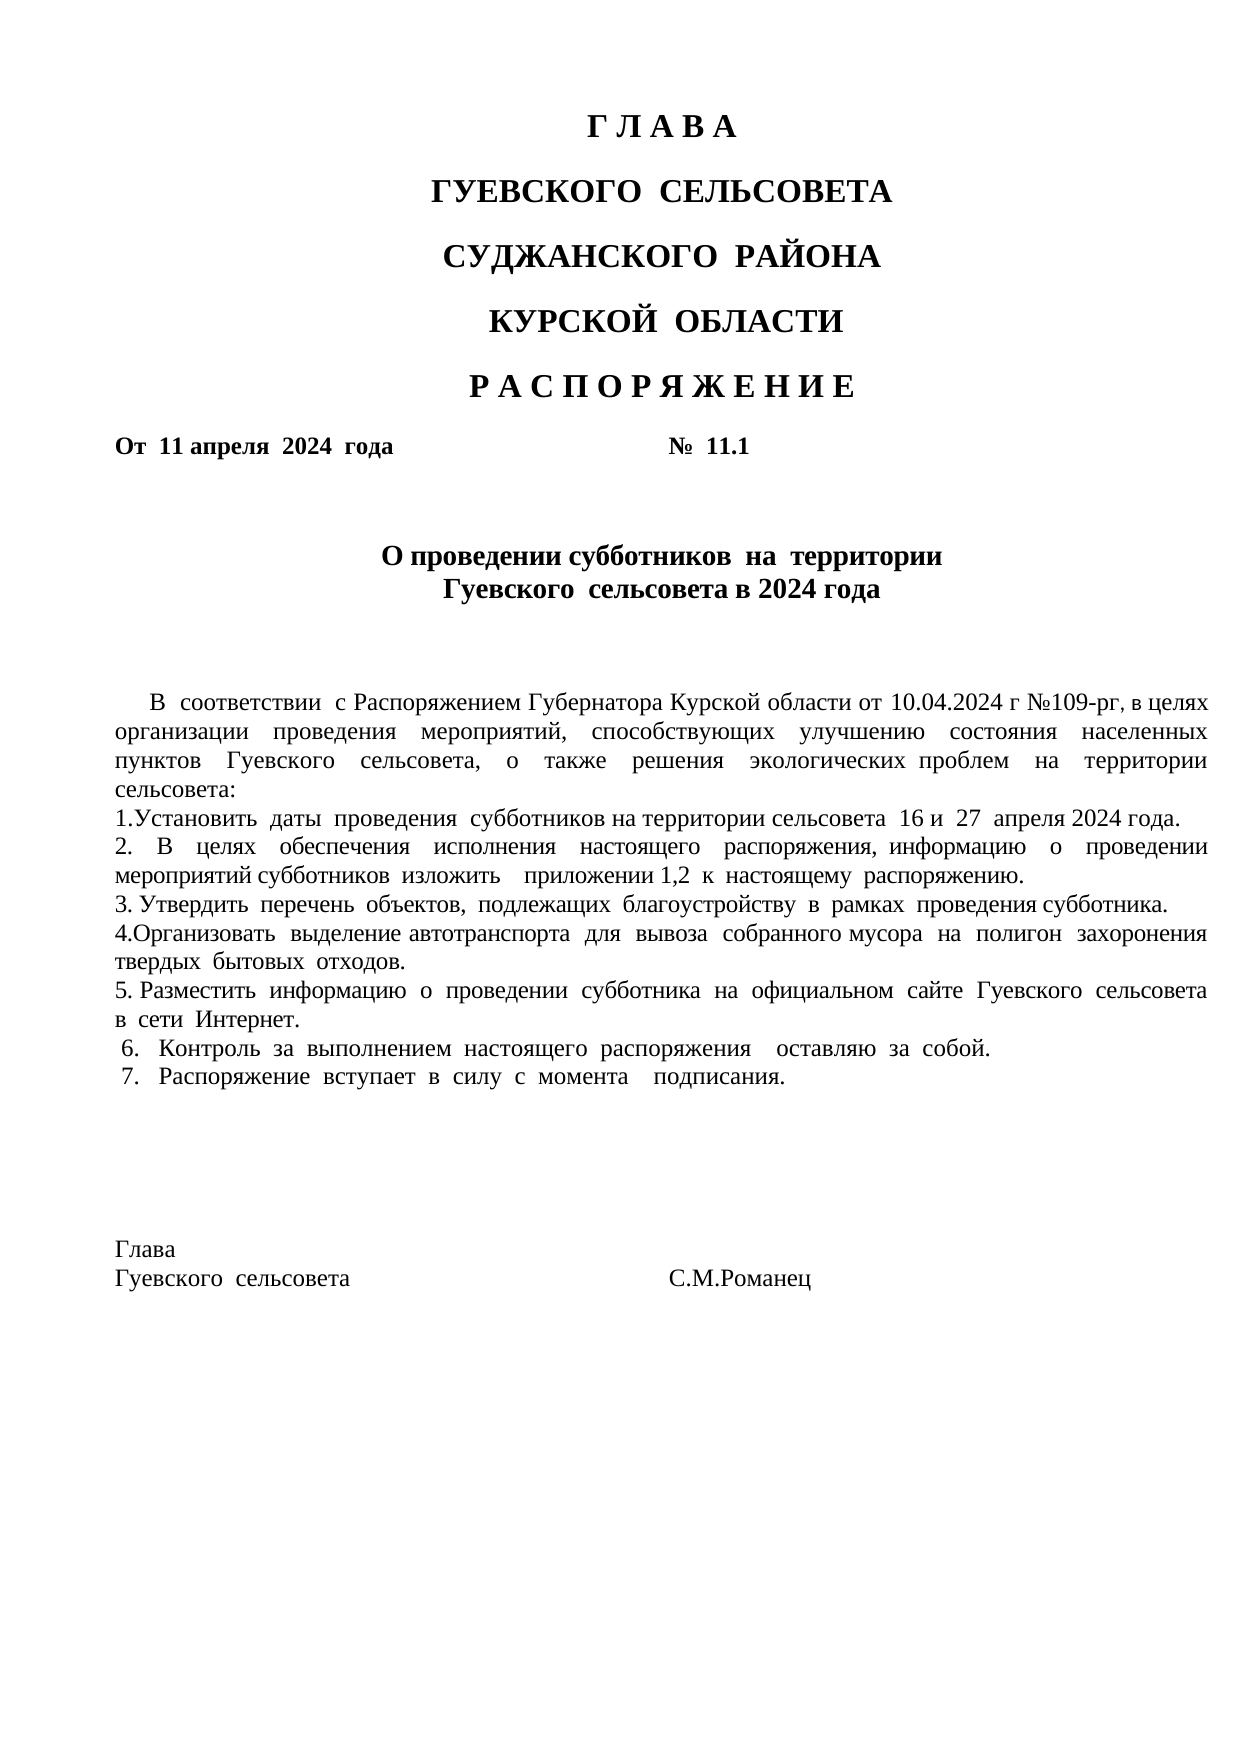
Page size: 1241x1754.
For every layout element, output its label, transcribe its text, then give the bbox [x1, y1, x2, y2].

text Глава [114, 1234, 1209, 1263]
text В соответствии с Распоряжением Губернатора Курской области от 10.04.2024 г №109-рг, в целях организации проведения мероприятий, способствующих улучшению состояния населенных пунктов Гуевского сельсовета, о также решения экологических проблем на территории сельсовета: [114, 687, 1209, 803]
text 6. Контроль за выполнением настоящего распоряжения оставляю за собой. [114, 1033, 1209, 1061]
text КУРСКОЙ ОБЛАСТИ [114, 301, 1209, 339]
text 7. Распоряжение вступает в силу с момента подписания. [114, 1061, 1209, 1090]
text 4.Организовать выделение автотранспорта для вывоза собранного мусора на полигон захоронения твердых бытовых отходов. [114, 918, 1209, 975]
text Гуевского сельсовета С.М.Романец [114, 1263, 1209, 1291]
text СУДЖАНСКОГО РАЙОНА [114, 236, 1209, 274]
text Гуевского сельсовета в 2024 года [114, 571, 1209, 605]
text 1.Установить даты проведения субботников на территории сельсовета 16 и 27 апреля 2024 года. [114, 803, 1209, 831]
text ГУЕВСКОГО СЕЛЬСОВЕТА [114, 171, 1209, 209]
text Г Л А В А [114, 106, 1209, 145]
text 5. Разместить информацию о проведении субботника на официальном сайте Гуевского сельсовета в сети Интернет. [114, 975, 1209, 1033]
text От 11 апреля 2024 года № 11.1 [114, 431, 1209, 459]
text Р А С П О Р Я Ж Е Н И Е [114, 366, 1209, 404]
text О проведении субботников на территории [114, 538, 1209, 571]
text 2. В целях обеспечения исполнения настоящего распоряжения, информацию о проведении мероприятий субботников изложить приложении 1,2 к настоящему распоряжению. [114, 831, 1209, 889]
text 3. Утвердить перечень объектов, подлежащих благоустройству в рамках проведения субботника. [114, 889, 1209, 918]
